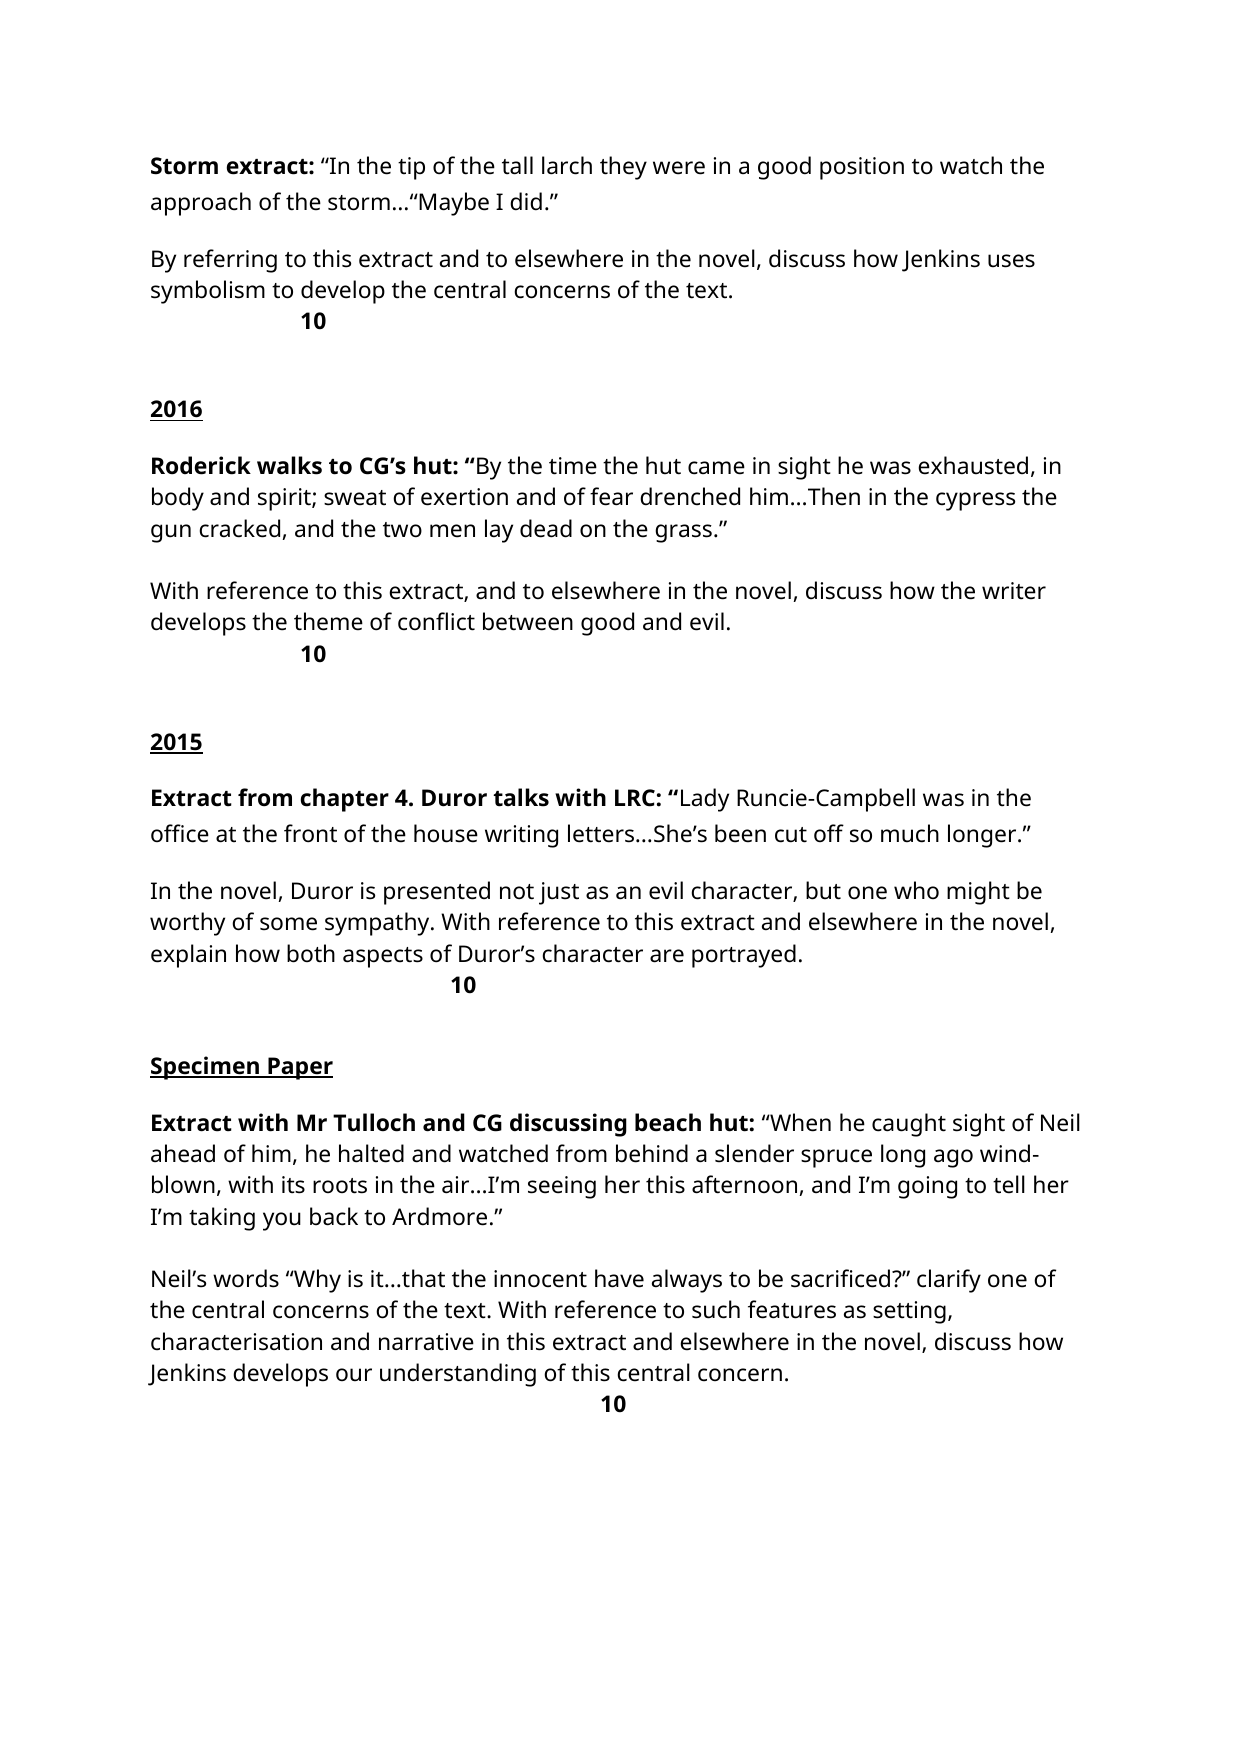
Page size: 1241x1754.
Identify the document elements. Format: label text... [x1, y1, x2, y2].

text 2015 [150, 726, 1090, 757]
text 2016 [150, 393, 1090, 424]
text Specimen Paper [150, 1050, 1090, 1081]
text With reference to this extract, and to elsewhere in the novel, discuss how the writer develops the theme of conflict between good and evil. 10 [150, 575, 1090, 669]
text Neil’s words “Why is it…that the innocent have always to be sacrificed?” clarify one of the central concerns of the text. With reference to such features as setting, characterisation and narrative in this extract and elsewhere in the novel, discuss how Jenkins develops our understanding of this central concern. 10 [150, 1263, 1090, 1419]
text Storm extract: “In the tip of the tall larch they were in a good position to watch the approach of the storm…“Maybe I did.” [150, 150, 1090, 217]
text By referring to this extract and to elsewhere in the novel, discuss how Jenkins uses symbolism to develop the central concerns of the text. 10 [150, 243, 1090, 336]
text In the novel, Duror is presented not just as an evil character, but one who might be worthy of some sympathy. With reference to this extract and elsewhere in the novel, explain how both aspects of Duror’s character are portrayed. 10 [150, 875, 1090, 1000]
text Extract with Mr Tulloch and CG discussing beach hut: “When he caught sight of Neil ahead of him, he halted and watched from behind a slender spruce long ago wind-blown, with its roots in the air…I’m seeing her this afternoon, and I’m going to tell her I’m taking you back to Ardmore.” [150, 1107, 1090, 1232]
text Extract from chapter 4. Duror talks with LRC: “Lady Runcie-Campbell was in the office at the front of the house writing letters…She’s been cut off so much longer.” [150, 782, 1090, 849]
text Roderick walks to CG’s hut: “By the time the hut came in sight he was exhausted, in body and spirit; sweat of exertion and of fear drenched him…Then in the cypress the gun cracked, and the two men lay dead on the grass.” [150, 450, 1090, 544]
